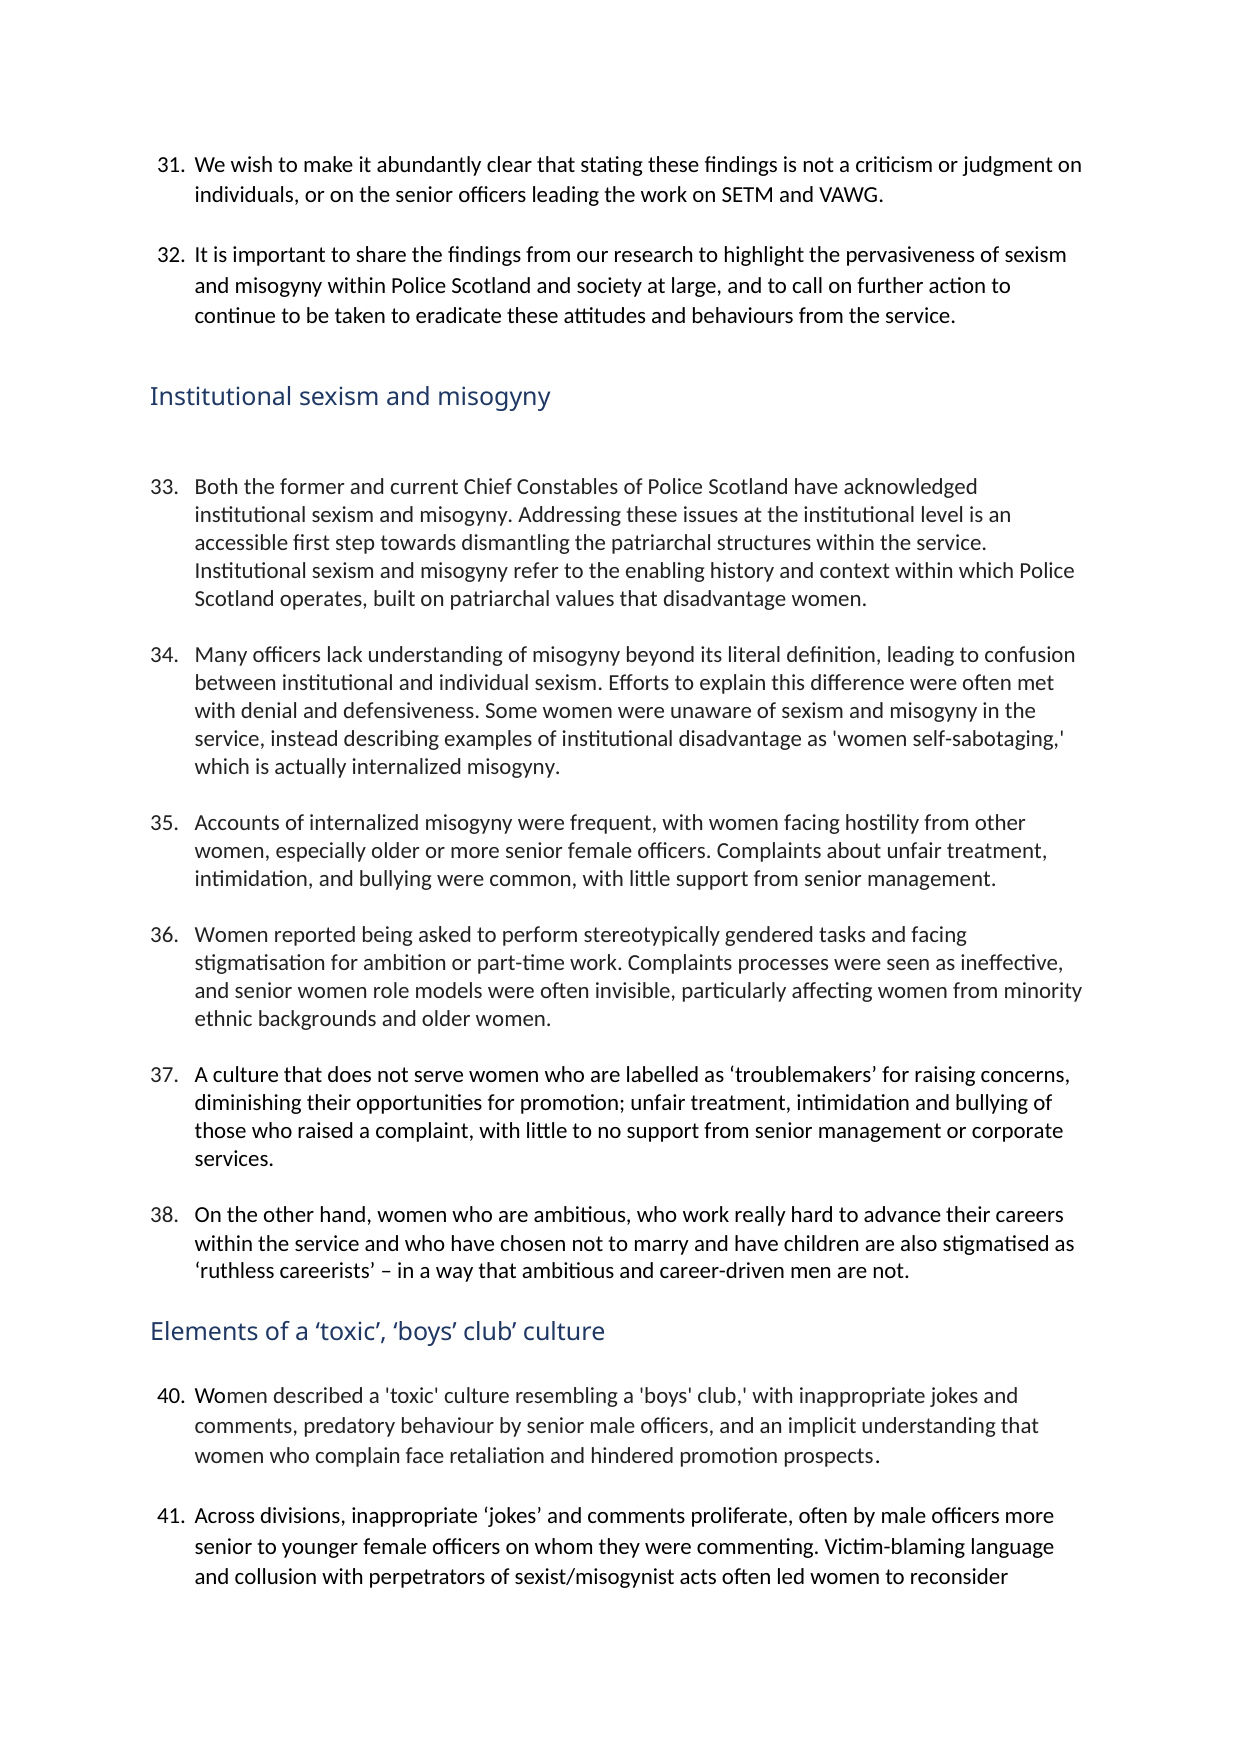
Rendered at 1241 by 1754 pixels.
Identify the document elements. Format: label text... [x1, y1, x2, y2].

list Women described a 'toxic' culture resembling a 'boys' club,' with inappropriate jokes and comments, predatory behaviour by senior male officers, and an implicit understanding that women who complain face retaliation and hindered promotion prospects. [157, 1381, 1090, 1469]
list Many officers lack understanding of misogyny beyond its literal definition, leading to confusion between institutional and individual sexism. Efforts to explain this difference were often met with denial and defensiveness. Some women were unaware of sexism and misogyny in the service, instead describing examples of institutional disadvantage as 'women self-sabotaging,' which is actually internalized misogyny. [150, 640, 1090, 780]
list We wish to make it abundantly clear that stating these findings is not a criticism or judgment on individuals, or on the senior officers leading the work on SETM and VAWG. [157, 150, 1090, 208]
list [157, 1502, 1090, 1590]
subtitle Elements of a ‘toxic’, ‘boys’ club’ culture [150, 1314, 1090, 1348]
list Accounts of internalized misogyny were frequent, with women facing hostility from other women, especially older or more senior female officers. Complaints about unfair treatment, intimidation, and bullying were common, with little support from senior management. [150, 808, 1090, 892]
list Women reported being asked to perform stereotypically gendered tasks and facing stigmatisation for ambition or part-time work. Complaints processes were seen as ineffective, and senior women role models were often invisible, particularly affecting women from minority ethnic backgrounds and older women. [150, 920, 1090, 1032]
list It is important to share the findings from our research to highlight the pervasiveness of sexism and misogyny within Police Scotland and society at large, and to call on further action to continue to be taken to eradicate these attitudes and behaviours from the service. [157, 241, 1090, 329]
subtitle Institutional sexism and misogyny [150, 378, 1090, 412]
list Both the former and current Chief Constables of Police Scotland have acknowledged institutional sexism and misogyny. Addressing these issues at the institutional level is an accessible first step towards dismantling the patriarchal structures within the service. Institutional sexism and misogyny refer to the enabling history and context within which Police Scotland operates, built on patriarchal values that disadvantage women. [150, 472, 1090, 612]
list On the other hand, women who are ambitious, who work really hard to advance their careers within the service and who have chosen not to marry and have children are also stigmatised as ‘ruthless careerists’ – in a way that ambitious and career-driven men are not. [150, 1201, 1090, 1285]
list A culture that does not serve women who are labelled as ‘troublemakers’ for raising concerns, diminishing their opportunities for promotion; unfair treatment, intimidation and bullying of those who raised a complaint, with little to no support from senior management or corporate services. [150, 1061, 1090, 1173]
